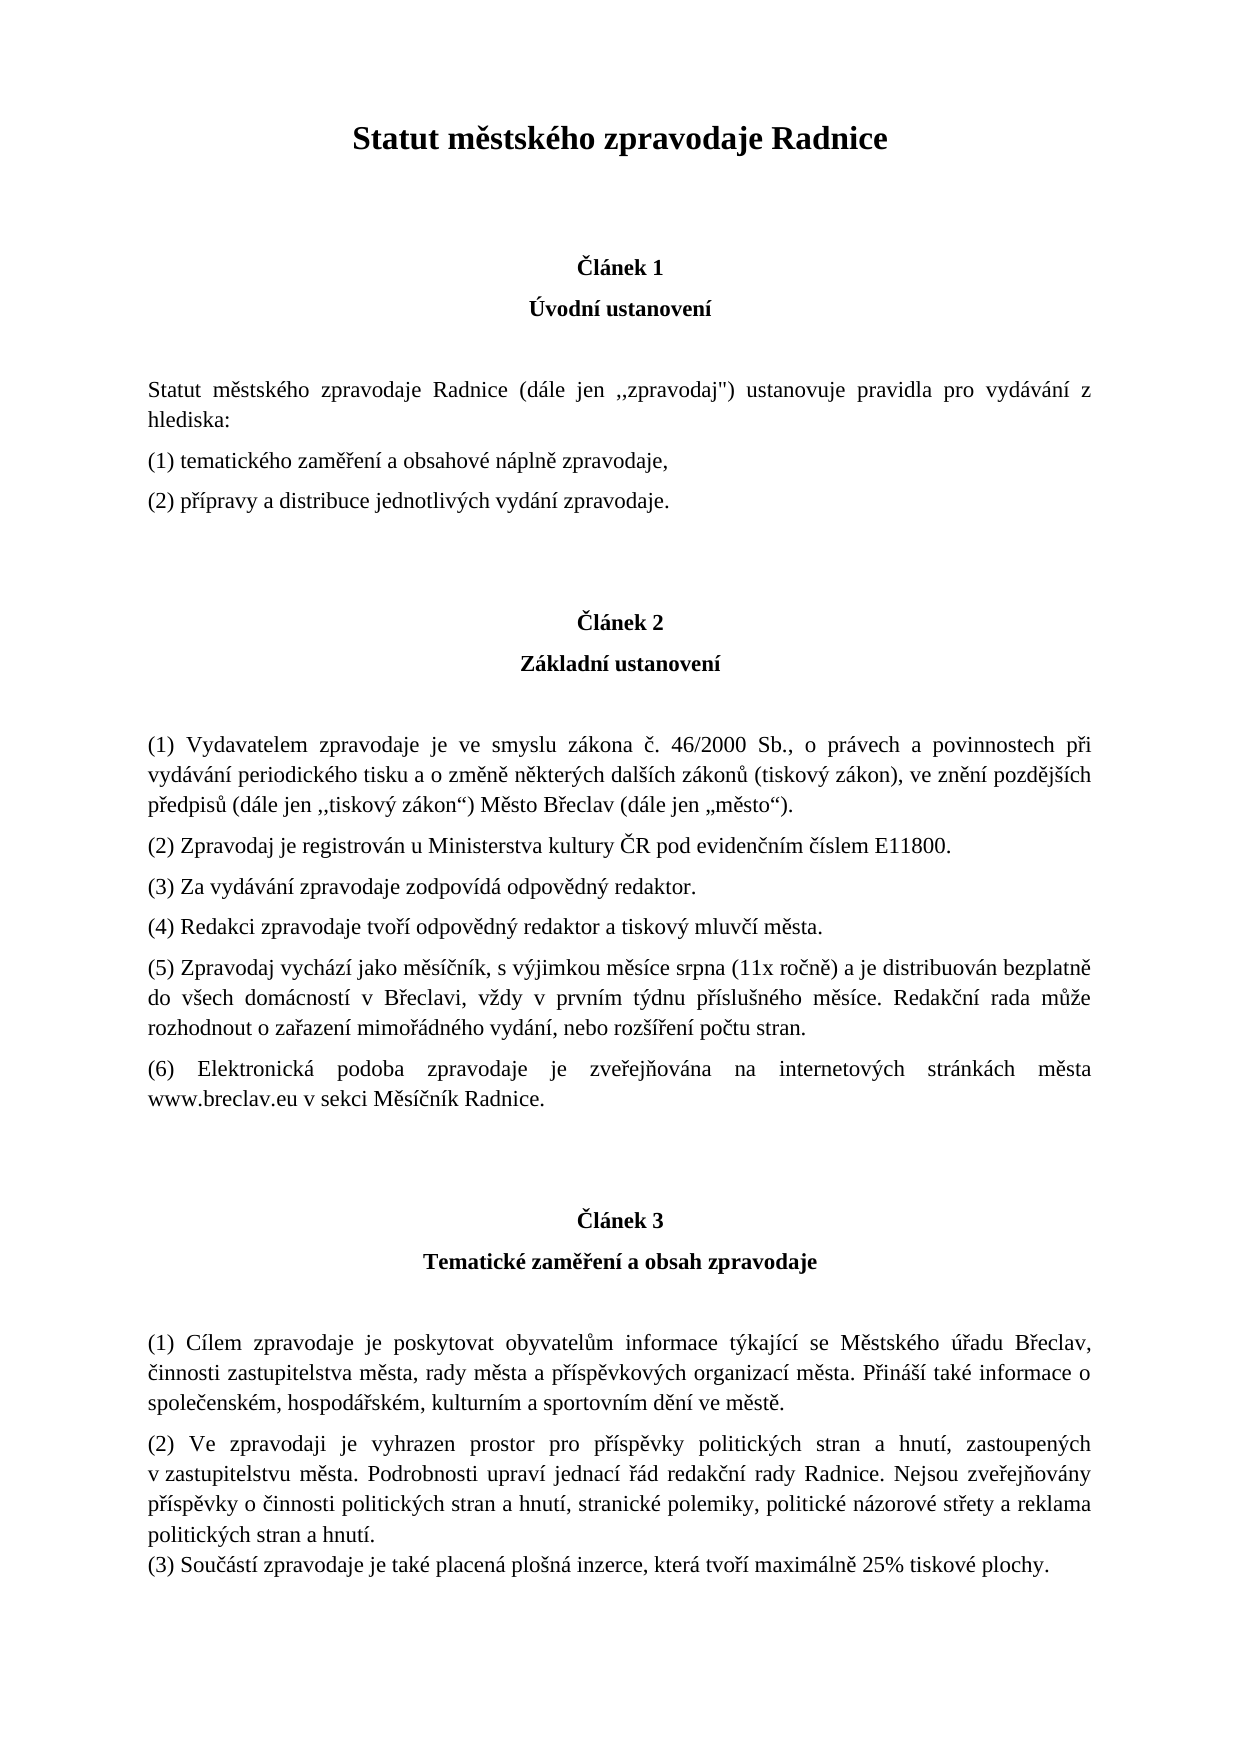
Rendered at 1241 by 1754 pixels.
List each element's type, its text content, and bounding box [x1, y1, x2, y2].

text (6) Elektronická podoba zpravodaje je zveřejňována na internetových stránkách města www.breclav.eu v sekci Měsíčník Radnice. [148, 1055, 1093, 1112]
text Článek 3 [148, 1207, 1093, 1233]
text (1) tematického zaměření a obsahové náplně zpravodaje, [148, 447, 1093, 473]
text (3) Za vydávání zpravodaje zodpovídá odpovědný redaktor. [148, 873, 1093, 899]
text Úvodní ustanovení [148, 294, 1093, 321]
text (2) přípravy a distribuce jednotlivých vydání zpravodaje. [148, 487, 1093, 514]
text Tematické zaměření a obsah zpravodaje [148, 1248, 1093, 1274]
text Článek 1 [148, 254, 1093, 280]
text (1) Cílem zpravodaje je poskytovat obyvatelům informace týkající se Městského úřadu Břeclav, činnosti zastupitelstva města, rady města a příspěvkových organizací města. Přináší také informace o společenském, hospodářském, kulturním a sportovním dění ve městě. [148, 1329, 1093, 1416]
text (2) Ve zpravodaji je vyhrazen prostor pro příspěvky politických stran a hnutí, zastoupených v zastupitelstvu města. Podrobnosti upraví jednací řád redakční rady Radnice. Nejsou zveřejňovány příspěvky o činnosti politických stran a hnutí, stranické polemiky, politické názorové střety a reklama politických stran a hnutí. [148, 1430, 1093, 1547]
text (2) Zpravodaj je registrován u Ministerstva kultury ČR pod evidenčním číslem E11800. [148, 832, 1093, 858]
text Článek 2 [148, 609, 1093, 636]
text (5) Zpravodaj vychází jako měsíčník, s výjimkou měsíce srpna (11x ročně) a je distribuován bezplatně do všech domácností v Břeclavi, vždy v prvním týdnu příslušného měsíce. Redakční rada může rozhodnout o zařazení mimořádného vydání, nebo rozšíření počtu stran. [148, 954, 1093, 1041]
text Statut městského zpravodaje Radnice [148, 118, 1093, 157]
text (3) Součástí zpravodaje je také placená plošná inzerce, která tvoří maximálně 25% tiskové plochy. [148, 1551, 1093, 1577]
text (1) Vydavatelem zpravodaje je ve smyslu zákona č. 46/2000 Sb., o právech a povinnostech při vydávání periodického tisku a o změně některých dalších zákonů (tiskový zákon), ve znění pozdějších předpisů (dále jen ,,tiskový zákon“) Město Břeclav (dále jen „město“). [148, 731, 1093, 818]
text (4) Redakci zpravodaje tvoří odpovědný redaktor a tiskový mluvčí města. [148, 913, 1093, 940]
text Základní ustanovení [148, 650, 1093, 676]
text Statut městského zpravodaje Radnice (dále jen ,,zpravodaj") ustanovuje pravidla pro vydávání z hlediska: [148, 376, 1093, 432]
